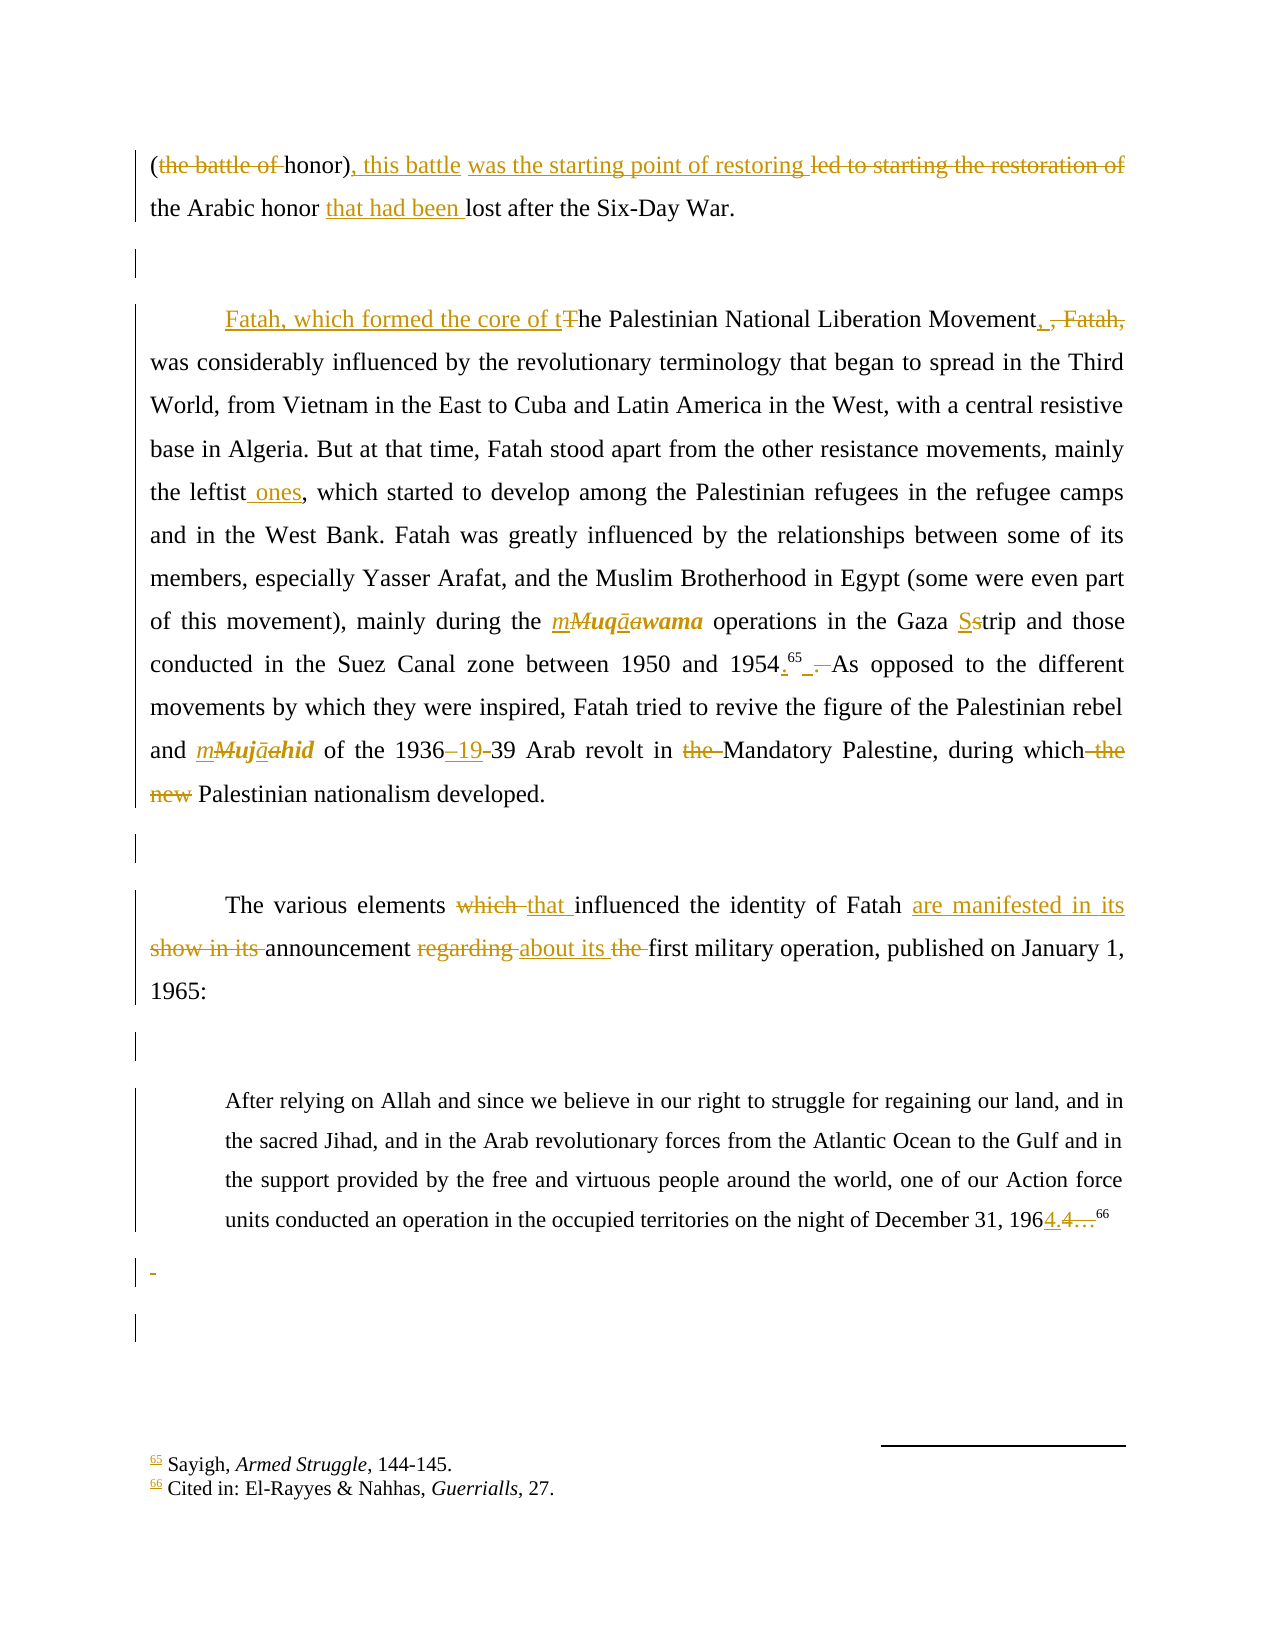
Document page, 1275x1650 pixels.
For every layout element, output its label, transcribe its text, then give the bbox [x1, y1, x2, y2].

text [150, 150, 1125, 222]
text After relying on Allah and since we believe in our right to struggle for regaining our land, and in the sacred Jihad, and in the Arab revolutionary forces from the Atlantic Ocean to the Gulf and in the support provided by the free and virtuous people around the world, one of our Action force units conducted an operation in the occupied territories on the night of December 31, 196 [225, 1087, 1125, 1232]
text The various elements influenced the identity of Fatah announcement first military operation, published on January 1, 1965: [150, 890, 1125, 1005]
text he Palestinian National Liberation Movementwas considerably influenced by the revolutionary terminology that began to spread in the Third World, from Vietnam in the East to Cuba and Latin America in the West, with a central resistive base in Algeria. But at that time, Fatah stood apart from the other resistance movements, mainly the leftist, which started to develop among the Palestinian refugees in the refugee camps and in the West Bank. Fatah was greatly influenced by the relationships between some of its members, especially Yasser Arafat, and the Muslim Brotherhood in Egypt (some were even part of this movement), mainly during the uqwama operations in the Gaza trip and those conducted in the Suez Canal zone between 1950 and 1954As opposed to the different movements by which they were inspired, Fatah tried to revive the figure of the Palestinian rebel and ujhid of the 193639 Arab revolt in Mandatory Palestine, during which Palestinian nationalism developed. [150, 304, 1125, 807]
